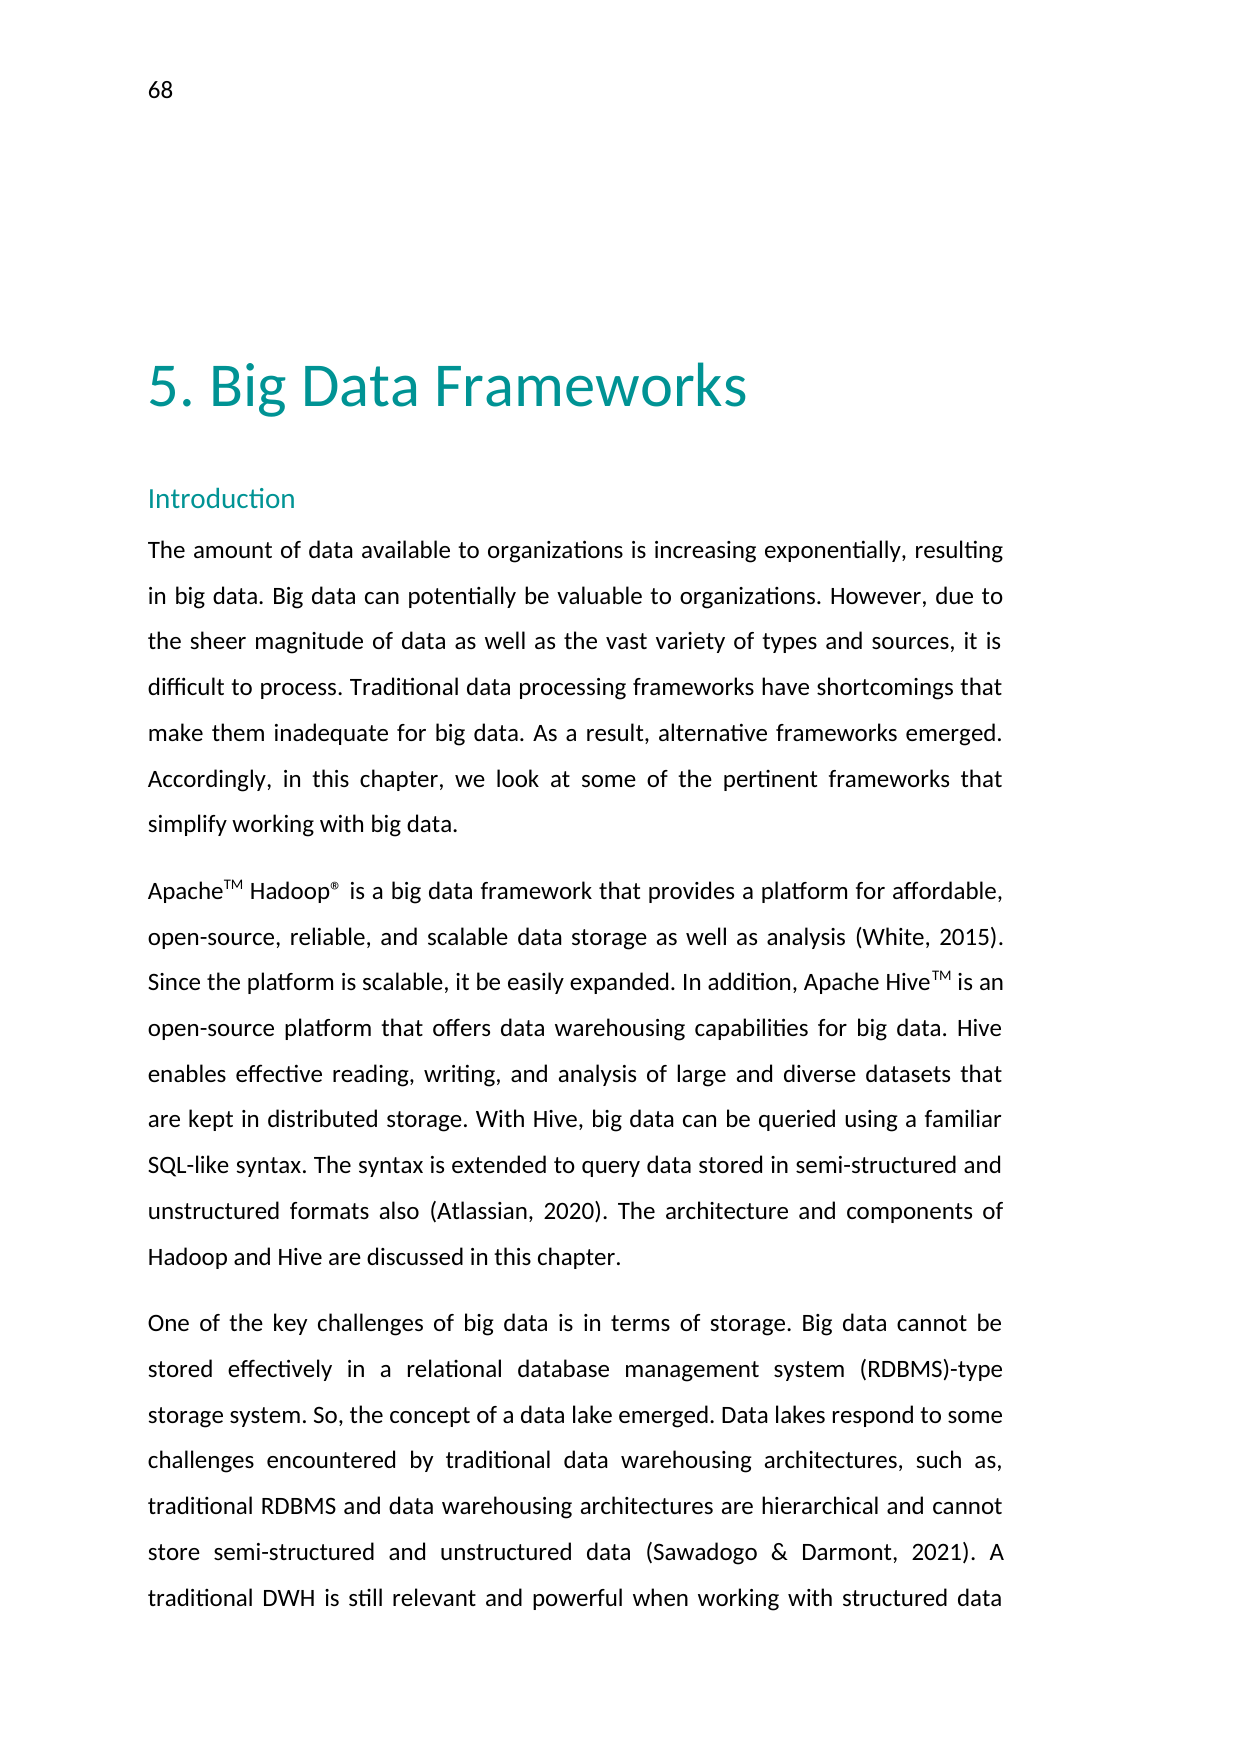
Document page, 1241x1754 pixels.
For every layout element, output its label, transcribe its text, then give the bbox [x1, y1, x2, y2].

subtitle Introduction [148, 481, 1004, 516]
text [148, 1307, 1004, 1612]
subtitle 5. Big Data Frameworks [148, 345, 1004, 422]
text The amount of data available to organizations is increasing exponentially, resulting in big data. Big data can potentially be valuable to organizations. However, due to the sheer magnitude of data as well as the vast variety of types and sources, it is difficult to process. Traditional data processing frameworks have shortcomings that make them inadequate for big data. As a result, alternative frameworks emerged. Accordingly, in this chapter, we look at some of the pertinent frameworks that simplify working with big data. [148, 534, 1004, 839]
text ApacheTM Hadoop® is a big data framework that provides a platform for affordable, open-source, reliable, and scalable data storage as well as analysis (White, 2015). Since the platform is scalable, it be easily expanded. In addition, Apache HiveTM is an open-source platform that offers data warehousing capabilities for big data. Hive enables effective reading, writing, and analysis of large and diverse datasets that are kept in distributed storage. With Hive, big data can be queried using a familiar SQL-like syntax. The syntax is extended to query data stored in semi-structured and unstructured formats also (Atlassian, 2020). The architecture and components of Hadoop and Hive are discussed in this chapter. [148, 875, 1004, 1271]
